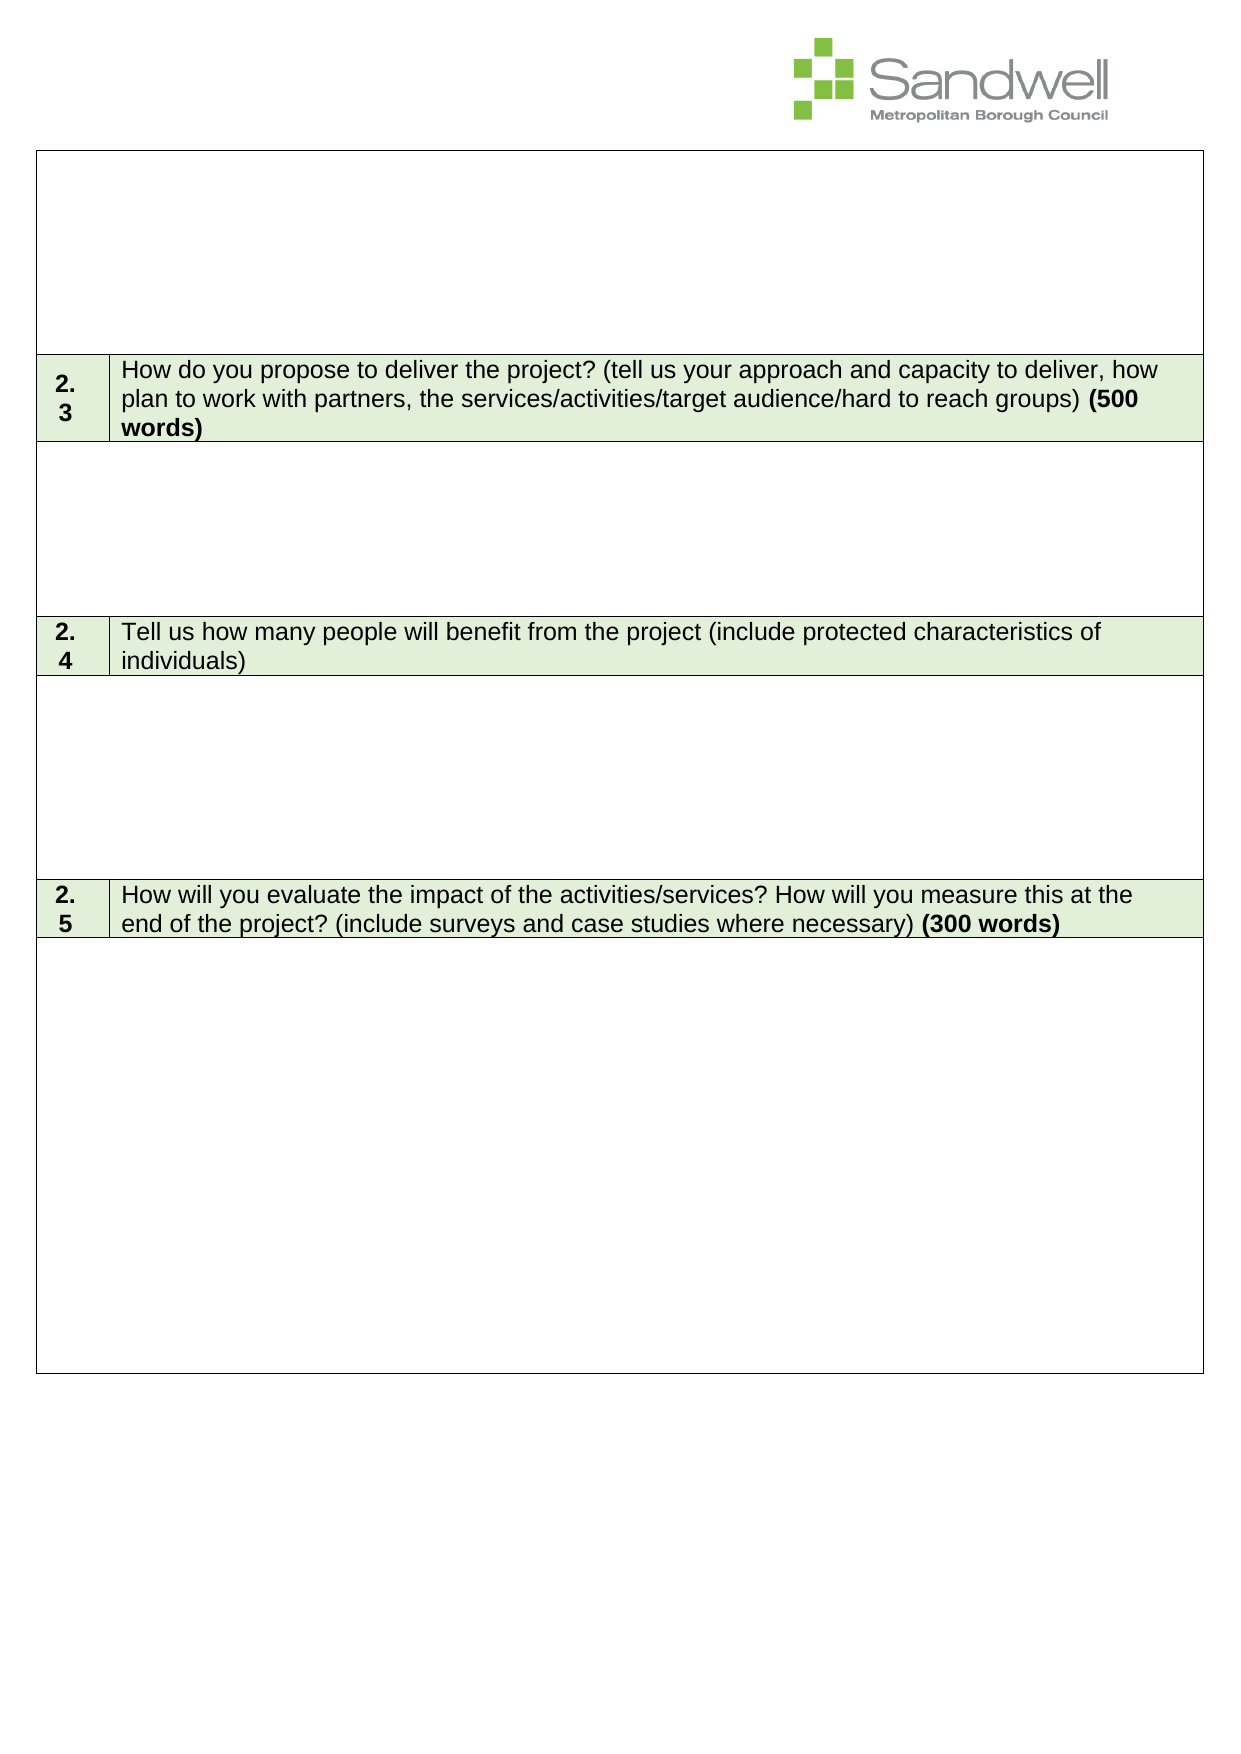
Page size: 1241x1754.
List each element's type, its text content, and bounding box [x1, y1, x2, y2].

table_cell 2.5 [37, 880, 109, 937]
table_cell [37, 938, 1203, 1373]
table_cell Tell us how many people will benefit from the project (include protected characteristics of individuals) [110, 617, 1203, 675]
table_cell 2.4 [37, 617, 109, 675]
table_cell How will you evaluate the impact of the activities/services? How will you measure this at the end of the project? (include surveys and case studies where necessary) (300 words) [110, 880, 1203, 937]
table_cell [37, 442, 1203, 616]
table_cell [37, 676, 1203, 878]
table_cell How do you propose to deliver the project? (tell us your approach and capacity to deliver, how plan to work with partners, the services/activities/target audience/hard to reach groups) (500 words) [110, 355, 1203, 441]
table_cell 2.3 [37, 355, 109, 441]
picture [793, 38, 1117, 125]
table_cell [37, 151, 1203, 354]
